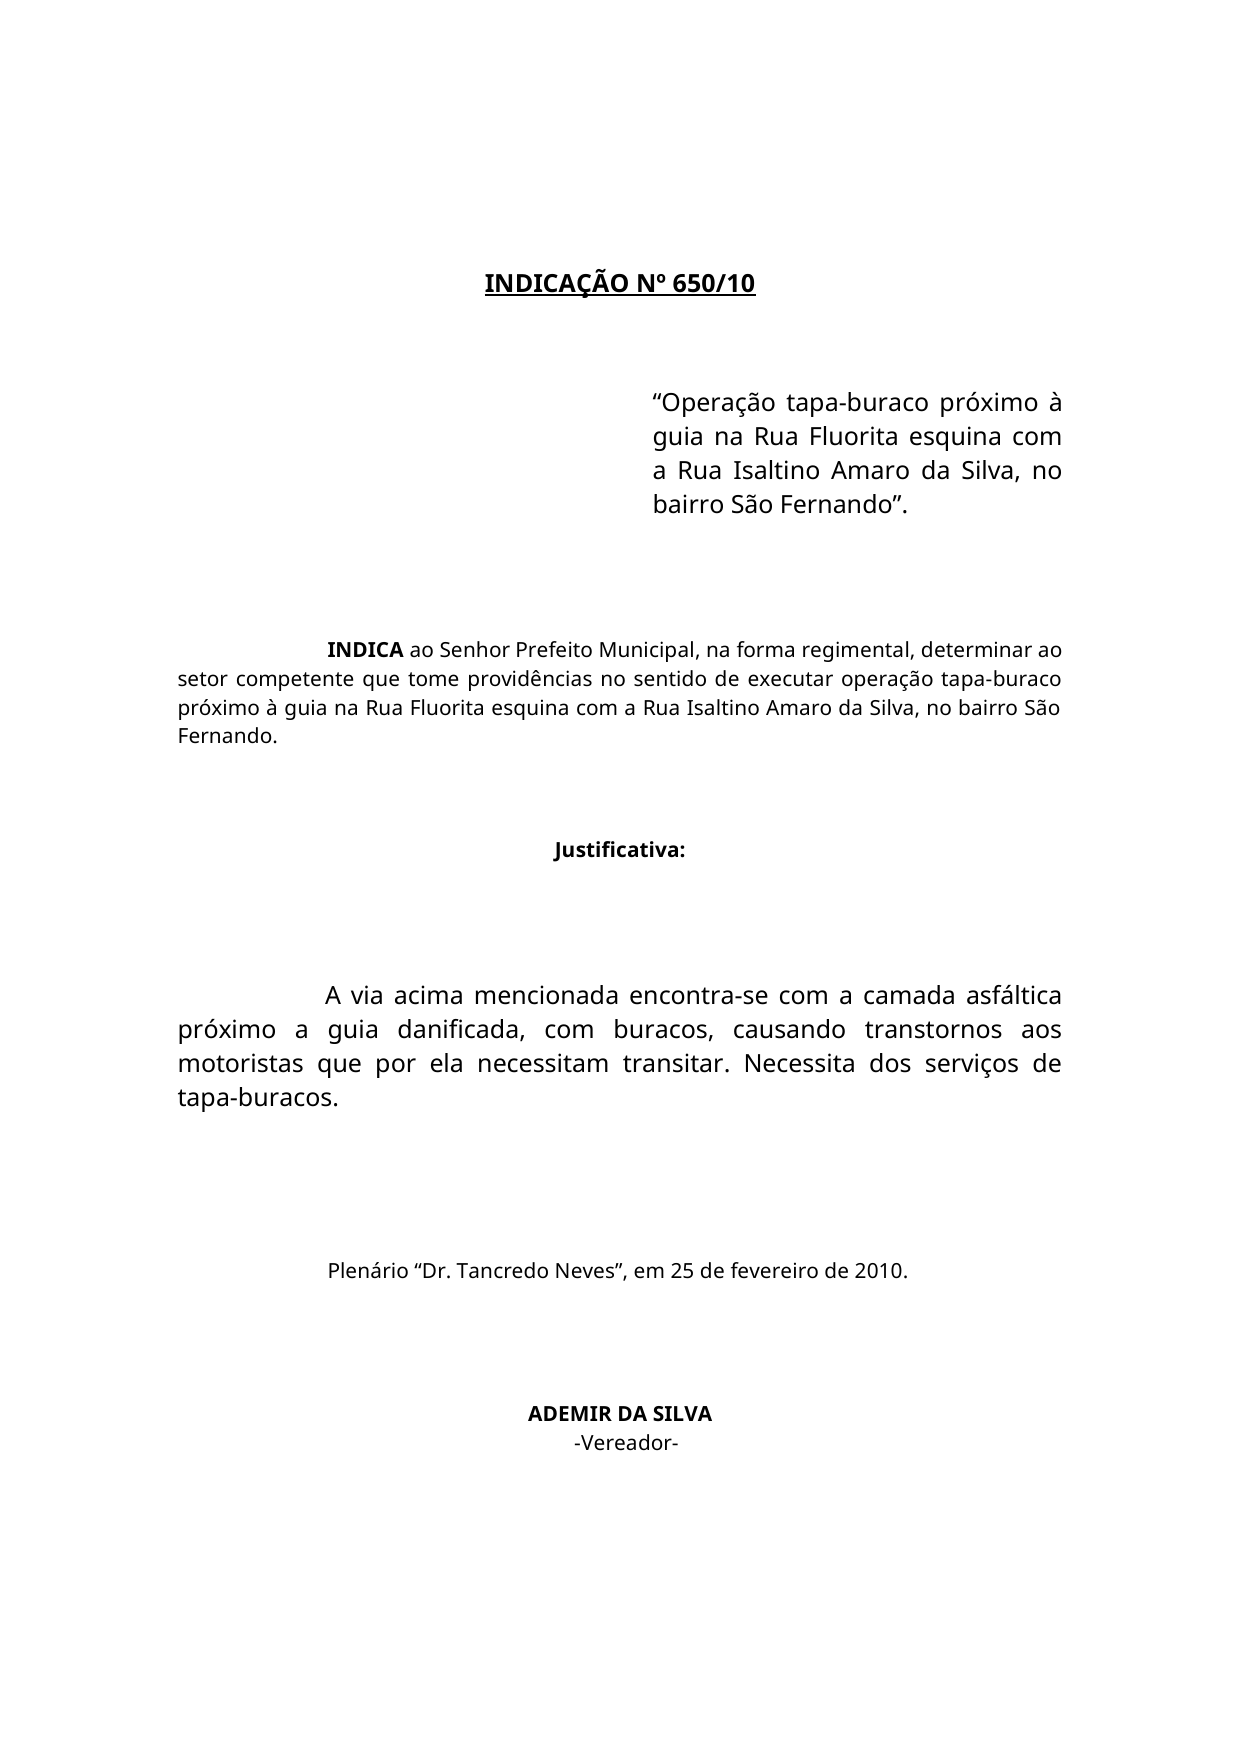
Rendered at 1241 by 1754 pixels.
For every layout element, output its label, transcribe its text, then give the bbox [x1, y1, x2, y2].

text Justificativa: [177, 835, 1063, 864]
text ADEMIR DA SILVA [177, 1399, 1063, 1428]
text -Vereador- [177, 1428, 1063, 1456]
text A via acima mencionada encontra-se com a camada asfáltica próximo a guia danificada, com buracos, causando transtornos aos motoristas que por ela necessitam transitar. Necessita dos serviços de tapa-buracos. [177, 978, 1063, 1114]
text “Operação tapa-buraco próximo à guia na Rua Fluorita esquina com a Rua Isaltino Amaro da Silva, no bairro São Fernando”. [652, 385, 1063, 521]
title INDICAÇÃO Nº 650/10 [177, 266, 1063, 300]
text Plenário “Dr. Tancredo Neves”, em 25 de fevereiro de 2010. [177, 1256, 1063, 1285]
text INDICA ao Senhor Prefeito Municipal, na forma regimental, determinar ao setor competente que tome providências no sentido de executar operação tapa-buraco próximo à guia na Rua Fluorita esquina com a Rua Isaltino Amaro da Silva, no bairro São Fernando. [177, 635, 1063, 749]
